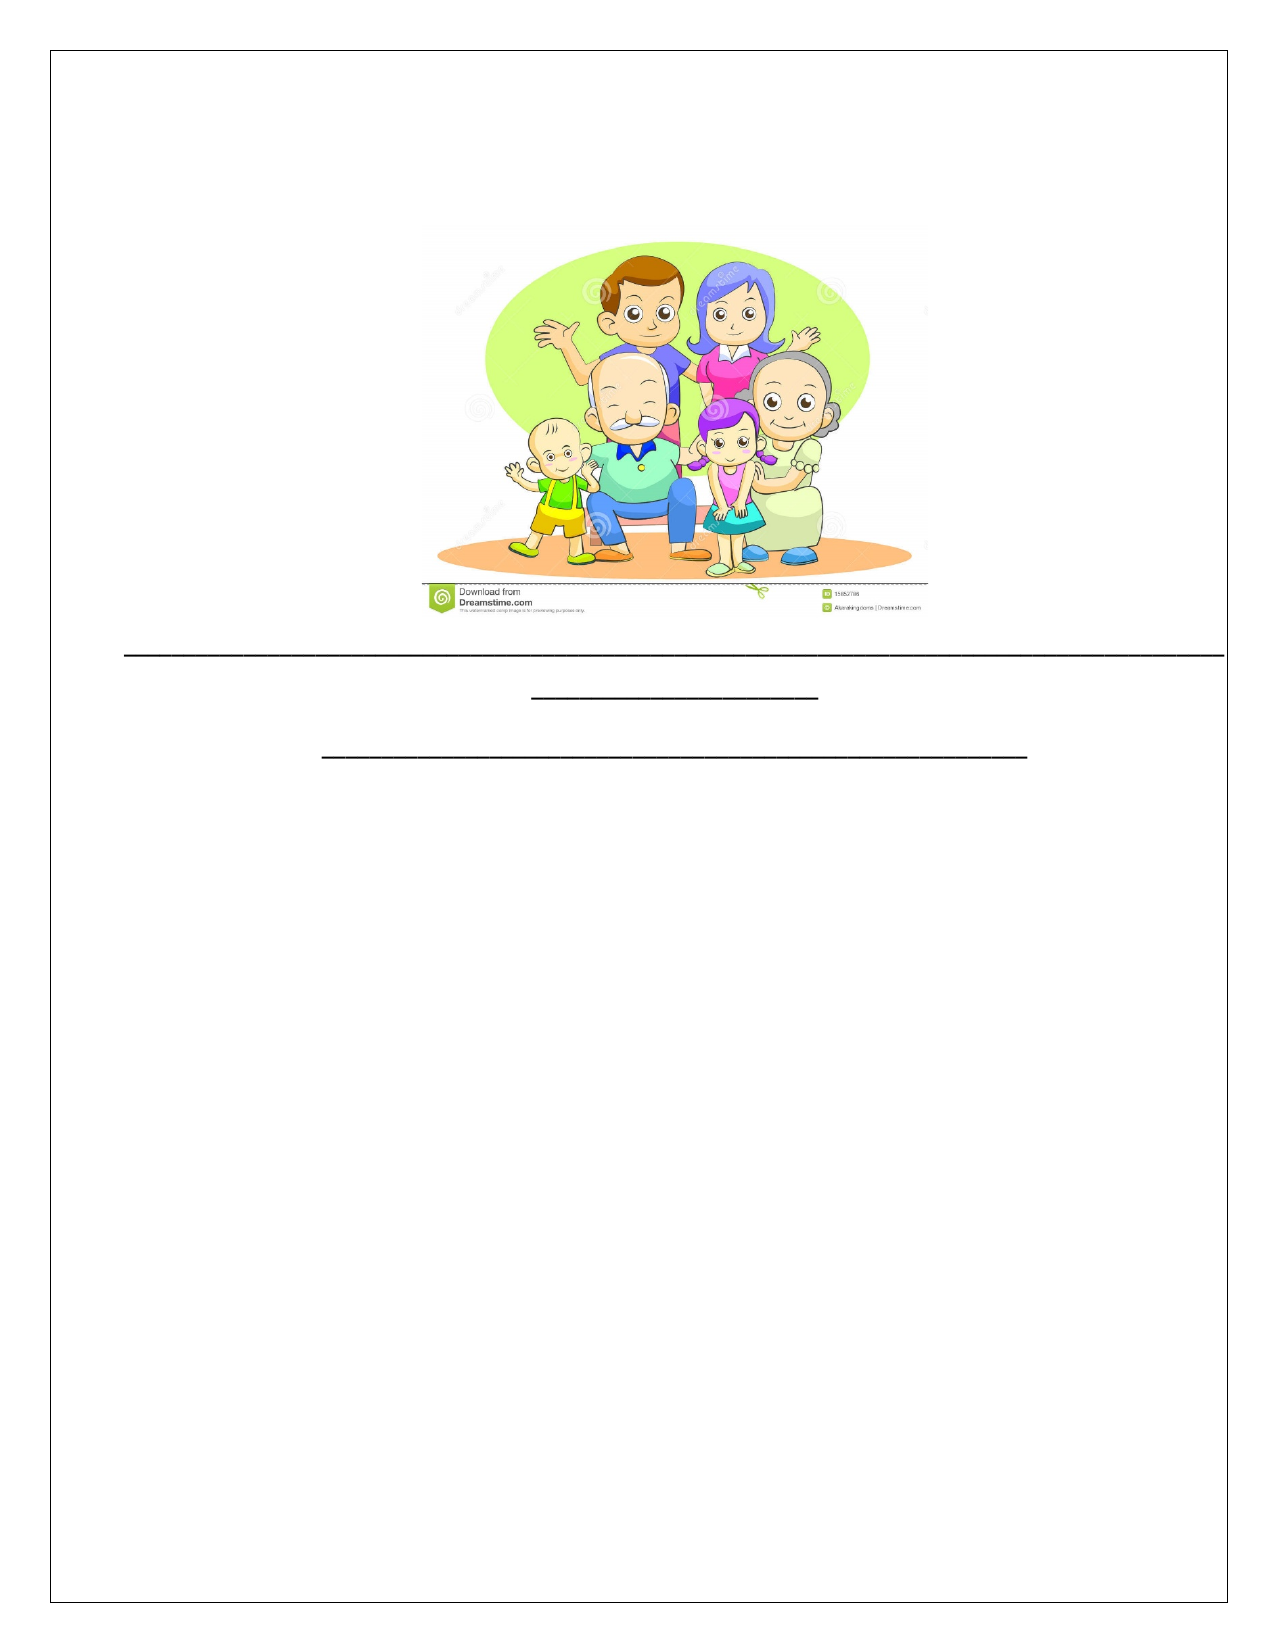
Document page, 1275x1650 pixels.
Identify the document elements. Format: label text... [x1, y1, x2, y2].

picture [421, 225, 929, 618]
text ___________________________________________________________ [122, 723, 1227, 763]
